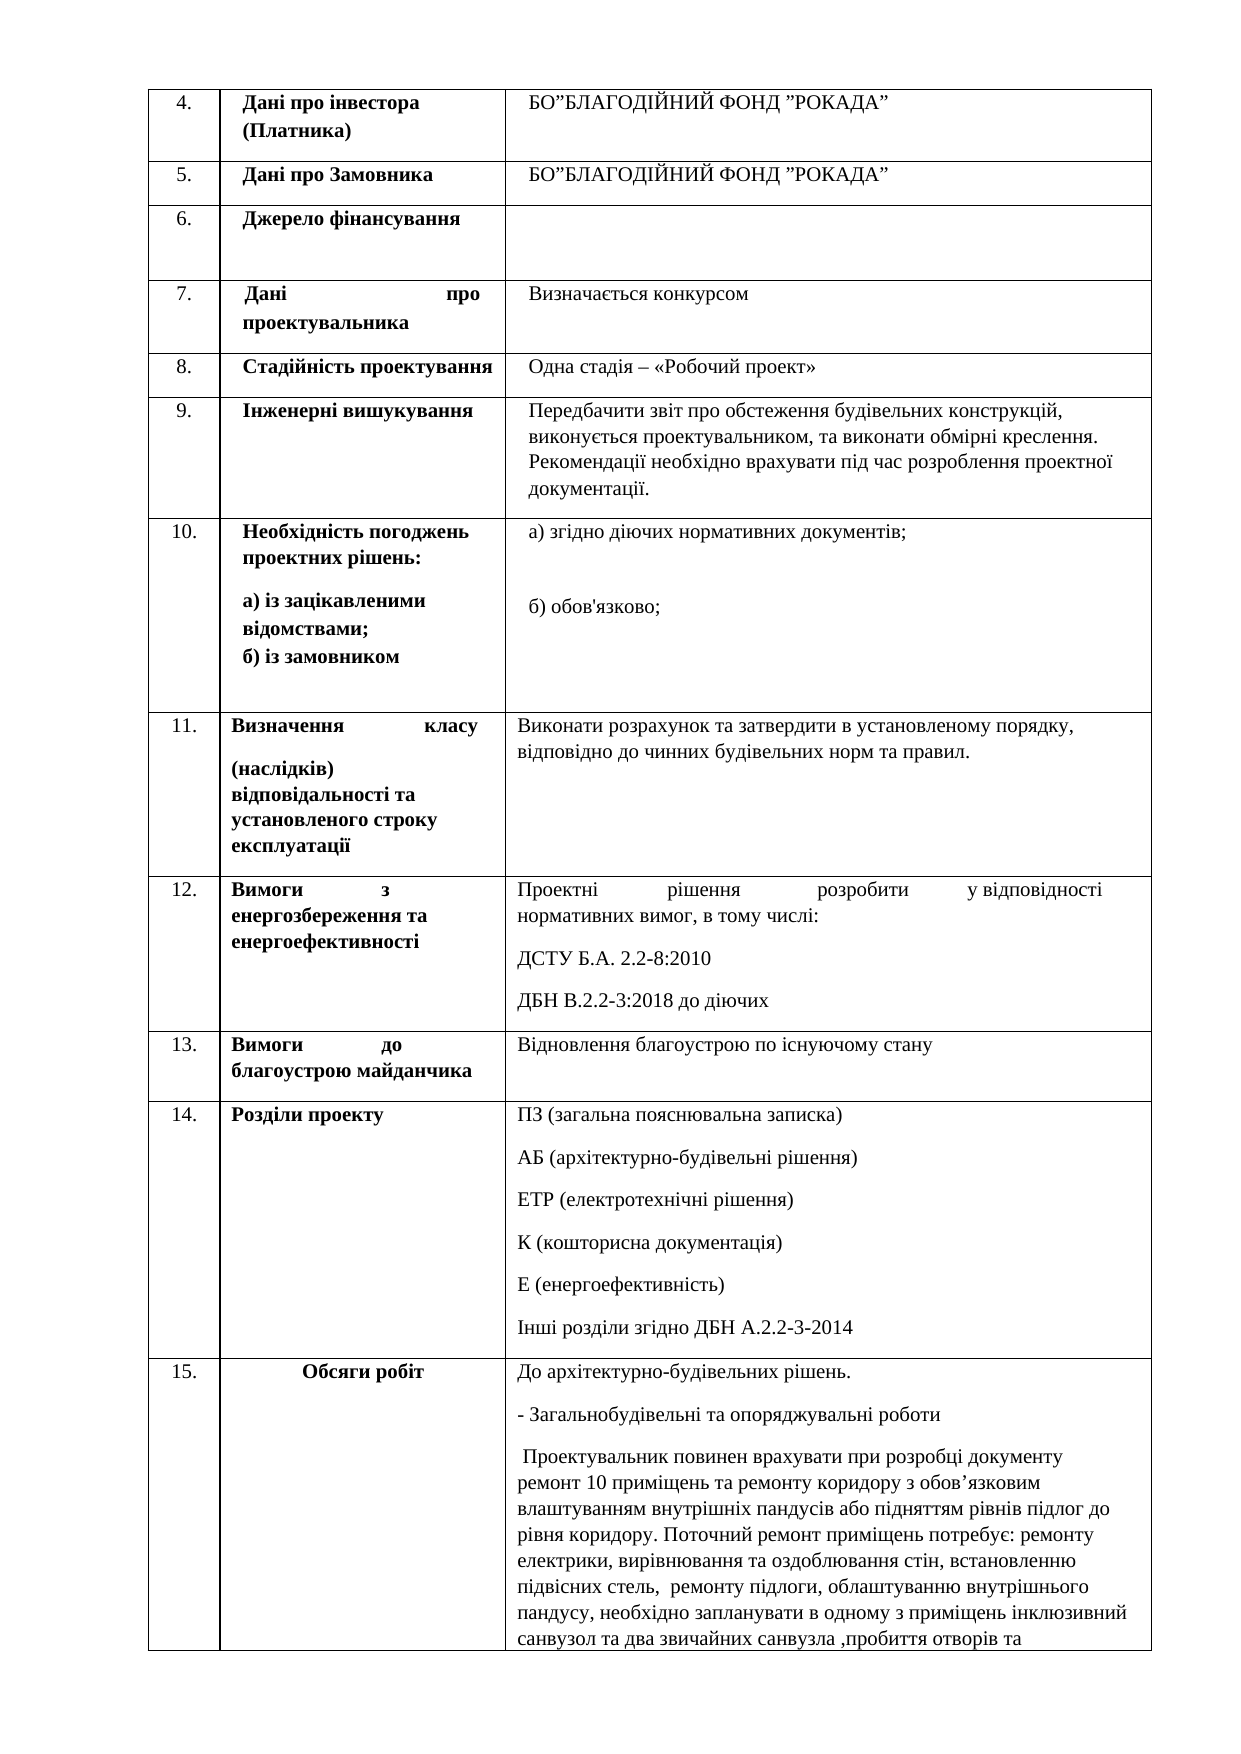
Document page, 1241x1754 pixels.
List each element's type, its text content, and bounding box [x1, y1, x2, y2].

table_cell Одна стадія – «Робочий проект» [506, 354, 1151, 397]
table_cell 15. [149, 1359, 219, 1650]
table_cell Визначення класу (наслідків) відповідальності та установленого строку експлуатації [221, 713, 505, 876]
table_cell 12. [149, 877, 219, 1031]
table_cell Стадійність проектування [221, 354, 505, 397]
table_cell [506, 206, 1151, 279]
table_cell 7. [149, 281, 219, 353]
table_cell 6. [149, 206, 219, 279]
table_cell Відновлення благоустрою по існуючому стану [506, 1032, 1151, 1101]
table_cell 13. [149, 1032, 219, 1101]
table_cell Дані про інвестора (Платника) [221, 90, 505, 161]
table_cell Проектні рішення розробити у відповідності нормативних вимог, в тому числі: ДСТУ Б.А. 2.2-8:2010 ДБН В.2.2-3:2018 до діючих [506, 877, 1151, 1031]
table_cell Вимоги до благоустрою майданчика [221, 1032, 505, 1101]
table_cell Розділи проекту [221, 1102, 505, 1358]
table_cell 5. [149, 162, 219, 205]
table_cell 14. [149, 1102, 219, 1358]
table_cell 8. [149, 354, 219, 397]
table_cell Вимоги з енергозбереження та енергоефективності [221, 877, 505, 1031]
table_cell Інженерні вишукування [221, 398, 505, 518]
table_cell БО”БЛАГОДІЙНИЙ ФОНД ”РОКАДА” [506, 162, 1151, 205]
table_cell Дані про Замовника [221, 162, 505, 205]
table_cell 10. [149, 519, 219, 712]
table_cell ПЗ (загальна пояснювальна записка) АБ (архітектурно-будівельні рішення) ЕТР (електротехнічні рішення) К (кошторисна документація) Е (енергоефективність) Інші розділи згідно ДБН А.2.2-3-2014 [506, 1102, 1151, 1358]
table_cell Джерело фінансування [221, 206, 505, 279]
table_cell Обсяги робіт [221, 1359, 505, 1650]
table_cell 11. [149, 713, 219, 876]
table_cell 4. [149, 90, 219, 161]
table_cell Дані про проектувальника [221, 281, 505, 353]
table_cell а) згідно діючих нормативних документів; б) обов'язково; [506, 519, 1151, 712]
table_cell 9. [149, 398, 219, 518]
table_cell Виконати розрахунок та затвердити в установленому порядку, відповідно до чинних будівельних норм та правил. [506, 713, 1151, 876]
table_cell Необхідність погоджень проектних рішень: а) із зацікавленими відомствами; б) із замовником [221, 519, 505, 712]
table_cell Визначається конкурсом [506, 281, 1151, 353]
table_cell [506, 1359, 1151, 1650]
table_cell Передбачити звіт про обстеження будівельних конструкцій, виконується проектувальником, та виконати обмірні креслення. Рекомендації необхідно врахувати під час розроблення проектної документації. [506, 398, 1151, 518]
table_cell БО”БЛАГОДІЙНИЙ ФОНД ”РОКАДА” [506, 90, 1151, 161]
